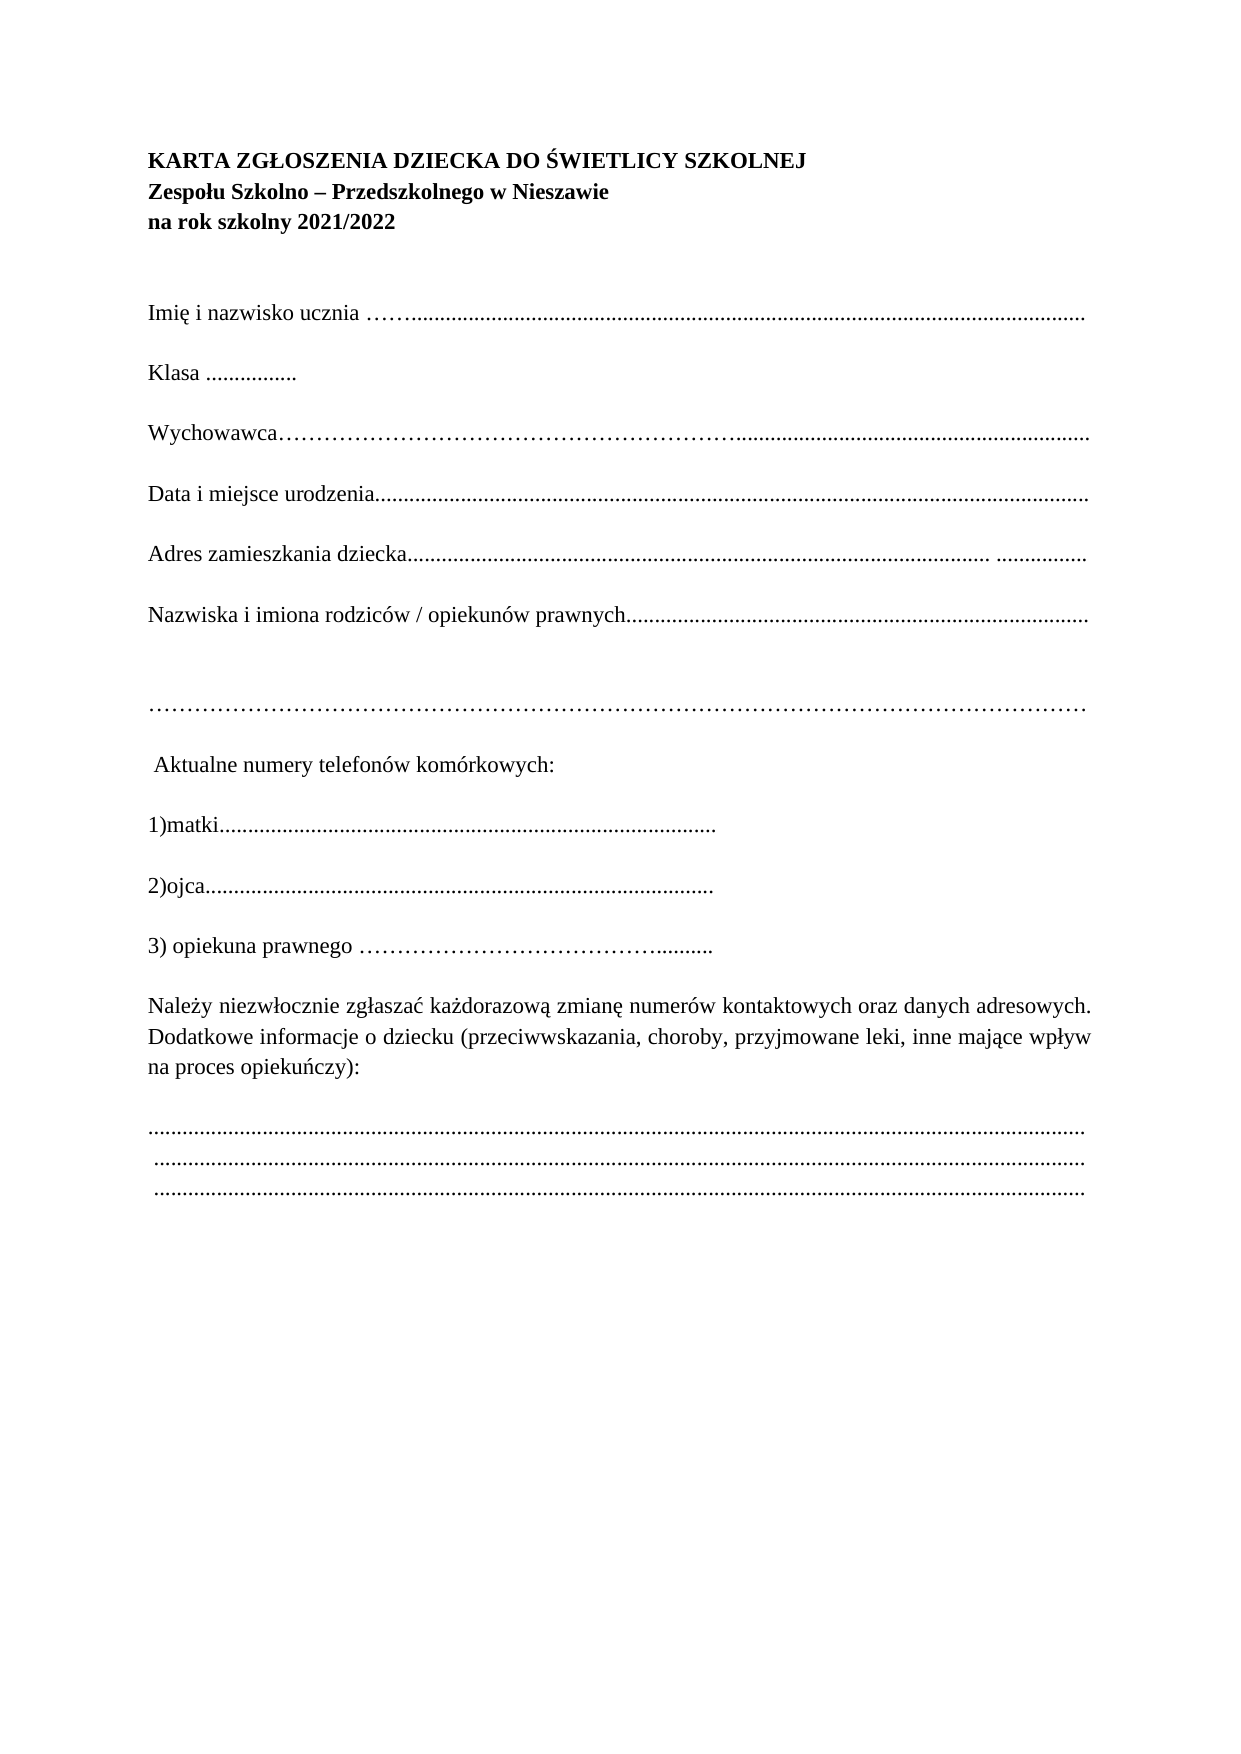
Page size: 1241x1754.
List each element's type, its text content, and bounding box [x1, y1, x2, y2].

text Wychowawca…………………………………………………….............................................................. [148, 419, 1093, 446]
text Imię i nazwisko ucznia ……...................................................................................................................... [148, 299, 1093, 325]
text Nazwiska i imiona rodziców / opiekunów prawnych................................................................................. [148, 601, 1093, 627]
text KARTA ZGŁOSZENIA DZIECKA DO ŚWIETLICY SZKOLNEJ [148, 148, 1093, 174]
text 3) opiekuna prawnego ………………………………….......... [148, 932, 1093, 958]
text Adres zamieszkania dziecka...................................................................................................... ................ [148, 540, 1093, 567]
text …………………………………………………………………………………………………………… [148, 661, 1093, 717]
text 2)ojca......................................................................................... [148, 872, 1093, 898]
text .................................................................................................................................................................... [148, 1113, 1093, 1140]
text Klasa ................ [148, 359, 1093, 385]
text ................................................................................................................................................................... [148, 1143, 1093, 1170]
text Zespołu Szkolno – Przedszkolnego w Nieszawie [148, 178, 1093, 204]
text na rok szkolny 2021/2022 [148, 208, 1093, 234]
text Data i miejsce urodzenia............................................................................................................................. [148, 480, 1093, 506]
text ................................................................................................................................................................... [148, 1174, 1093, 1200]
text Należy niezwłocznie zgłaszać każdorazową zmianę numerów kontaktowych oraz danych adresowych. Dodatkowe informacje o dziecku (przeciwwskazania, choroby, przyjmowane leki, inne mające wpływ na proces opiekuńczy): [148, 992, 1093, 1079]
text Aktualne numery telefonów komórkowych: [148, 751, 1093, 777]
text 1)matki....................................................................................... [148, 811, 1093, 838]
